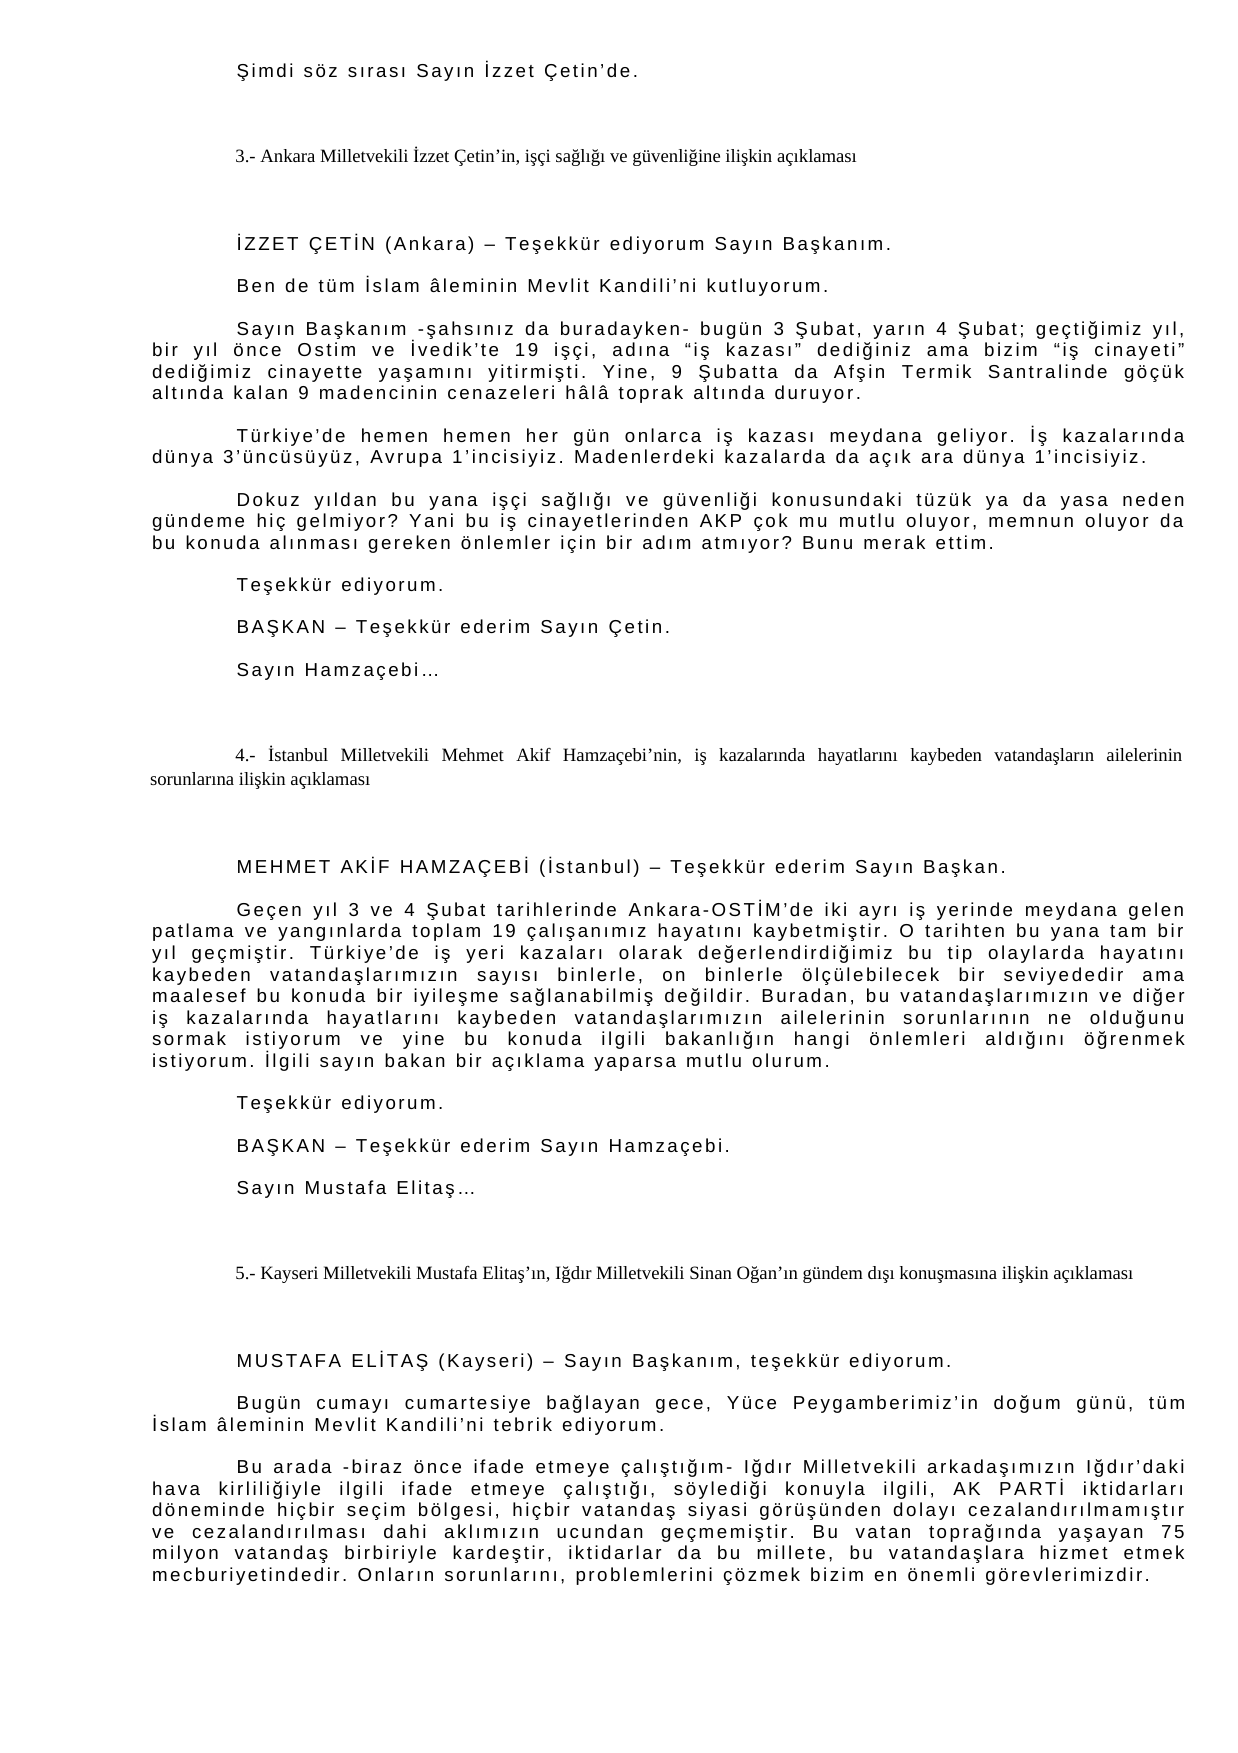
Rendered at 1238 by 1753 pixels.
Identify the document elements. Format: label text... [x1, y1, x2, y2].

text 4.- İstanbul Milletvekili Mehmet Akif Hamzaçebi’nin, iş kazalarında hayatlarını kaybeden vatandaşların ailelerinin sorunlarına ilişkin açıklaması [150, 743, 1184, 790]
text BAŞKAN – Teşekkür ederim Sayın Hamzaçebi. [152, 1134, 1186, 1156]
text Teşekkür ediyorum. [152, 574, 1186, 595]
text Sayın Hamzaçebi… [152, 659, 1186, 680]
text Sayın Mustafa Elitaş… [152, 1177, 1186, 1198]
text BAŞKAN – Teşekkür ederim Sayın Çetin. [152, 616, 1186, 638]
text 5.- Kayseri Milletvekili Mustafa Elitaş’ın, Iğdır Milletvekili Sinan Oğan’ın gündem dışı konuşmasına ilişkin açıklaması [150, 1262, 1184, 1283]
text MEHMET AKİF HAMZAÇEBİ (İstanbul) – Teşekkür ederim Sayın Başkan. [152, 856, 1186, 878]
text MUSTAFA ELİTAŞ (Kayseri) – Sayın Başkanım, teşekkür ediyorum. [152, 1349, 1186, 1371]
text Sayın Başkanım -şahsınız da buradayken- bugün 3 Şubat, yarın 4 Şubat; geçtiğimiz yıl, bir yıl önce Ostim ve İvedik’te 19 işçi, adına “iş kazası” dediğiniz ama bizim “iş cinayeti” dediğimiz cinayette yaşamını yitirmişti. Yine, 9 Şubatta da Afşin Termik Santralinde göçük altında kalan 9 madencinin cenazeleri hâlâ toprak altında duruyor. [152, 317, 1186, 403]
text Türkiye’de hemen hemen her gün onlarca iş kazası meydana geliyor. İş kazalarında dünya 3’üncüsüyüz, Avrupa 1’incisiyiz. Madenlerdeki kazalarda da açık ara dünya 1’incisiyiz. [152, 424, 1186, 467]
text Dokuz yıldan bu yana işçi sağlığı ve güvenliği konusundaki tüzük ya da yasa neden gündeme hiç gelmiyor? Yani bu iş cinayetlerinden AKP çok mu mutlu oluyor, memnun oluyor da bu konuda alınması gereken önlemler için bir adım atmıyor? Bunu merak ettim. [152, 488, 1186, 553]
text Geçen yıl 3 ve 4 Şubat tarihlerinde Ankara-OSTİM’de iki ayrı iş yerinde meydana gelen patlama ve yangınlarda toplam 19 çalışanımız hayatını kaybetmiştir. O tarihten bu yana tam bir yıl geçmiştir. Türkiye’de iş yeri kazaları olarak değerlendirdiğimiz bu tip olaylarda hayatını kaybeden vatandaşlarımızın sayısı binlerle, on binlerle ölçülebilecek bir seviyededir ama maalesef bu konuda bir iyileşme sağlanabilmiş değildir. Buradan, bu vatandaşlarımızın ve diğer iş kazalarında hayatlarını kaybeden vatandaşlarımızın ailelerinin sorunlarının ne olduğunu sormak istiyorum ve yine bu konuda ilgili bakanlığın hangi önlemleri aldığını öğrenmek istiyorum. İlgili sayın bakan bir açıklama yaparsa mutlu olurum. [152, 899, 1186, 1071]
text Şimdi söz sırası Sayın İzzet Çetin’de. [152, 60, 1186, 81]
text İZZET ÇETİN (Ankara) – Teşekkür ediyorum Sayın Başkanım. [152, 232, 1186, 254]
text Bugün cumayı cumartesiye bağlayan gece, Yüce Peygamberimiz’in doğum günü, tüm İslam âleminin Mevlit Kandili’ni tebrik ediyorum. [152, 1392, 1186, 1435]
text Teşekkür ediyorum. [152, 1092, 1186, 1113]
text 3.- Ankara Milletvekili İzzet Çetin’in, işçi sağlığı ve güvenliğine ilişkin açıklaması [150, 144, 1184, 166]
text Bu arada -biraz önce ifade etmeye çalıştığım- Iğdır Milletvekili arkadaşımızın Iğdır’daki hava kirliliğiyle ilgili ifade etmeye çalıştığı, söylediği konuyla ilgili, AK PARTİ iktidarları döneminde hiçbir seçim bölgesi, hiçbir vatandaş siyasi görüşünden dolayı cezalandırılmamıştır ve cezalandırılması dahi aklımızın ucundan geçmemiştir. Bu vatan toprağında yaşayan 75 milyon vatandaş birbiriyle kardeştir, iktidarlar da bu millete, bu vatandaşlara hizmet etmek mecburiyetindedir. Onların sorunlarını, problemlerini çözmek bizim en önemli görevlerimizdir. [152, 1456, 1186, 1585]
text Ben de tüm İslam âleminin Mevlit Kandili’ni kutluyorum. [152, 275, 1186, 296]
